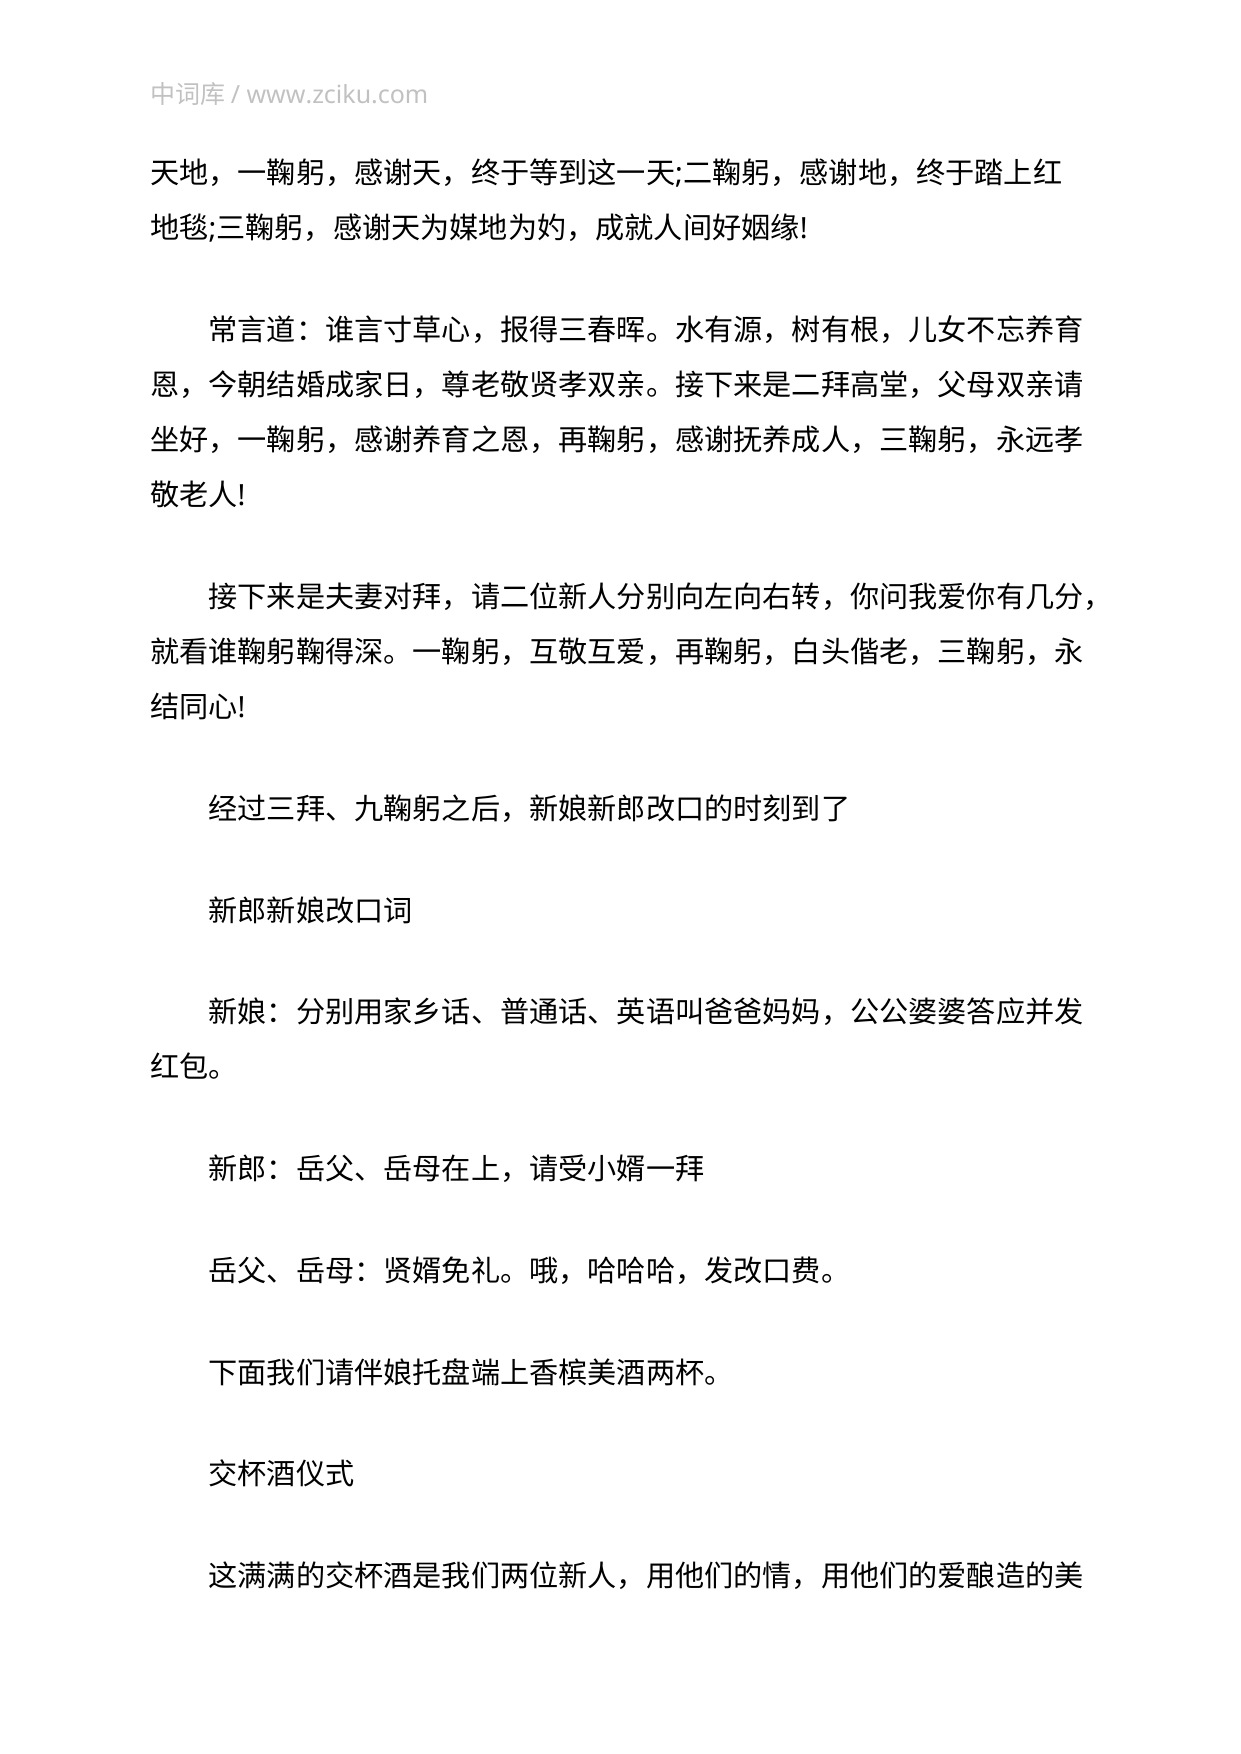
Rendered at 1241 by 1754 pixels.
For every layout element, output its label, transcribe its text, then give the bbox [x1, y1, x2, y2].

text 经过三拜、九鞠躬之后，新娘新郎改口的时刻到了 [150, 785, 1090, 828]
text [150, 1553, 1090, 1595]
text 新郎新娘改口词 [150, 887, 1090, 929]
text 交杯酒仪式 [150, 1451, 1090, 1493]
text 接下来是夫妻对拜，请二位新人分别向左向右转，你问我爱你有几分，就看谁鞠躬鞠得深。一鞠躬，互敬互爱，再鞠躬，白头偕老，三鞠躬，永结同心! [150, 574, 1090, 726]
text 常言道：谁言寸草心，报得三春晖。水有源，树有根，儿女不忘养育恩，今朝结婚成家日，尊老敬贤孝双亲。接下来是二拜高堂，父母双亲请坐好，一鞠躬，感谢养育之恩，再鞠躬，感谢抚养成人，三鞠躬，永远孝敬老人! [150, 307, 1090, 514]
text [150, 150, 1090, 247]
text 岳父、岳母：贤婿免礼。哦，哈哈哈，发改口费。 [150, 1247, 1090, 1290]
text 新娘：分别用家乡话、普通话、英语叫爸爸妈妈，公公婆婆答应并发红包。 [150, 989, 1090, 1086]
text 新郎：岳父、岳母在上，请受小婿一拜 [150, 1146, 1090, 1188]
text 下面我们请伴娘托盘端上香槟美酒两杯。 [150, 1349, 1090, 1391]
